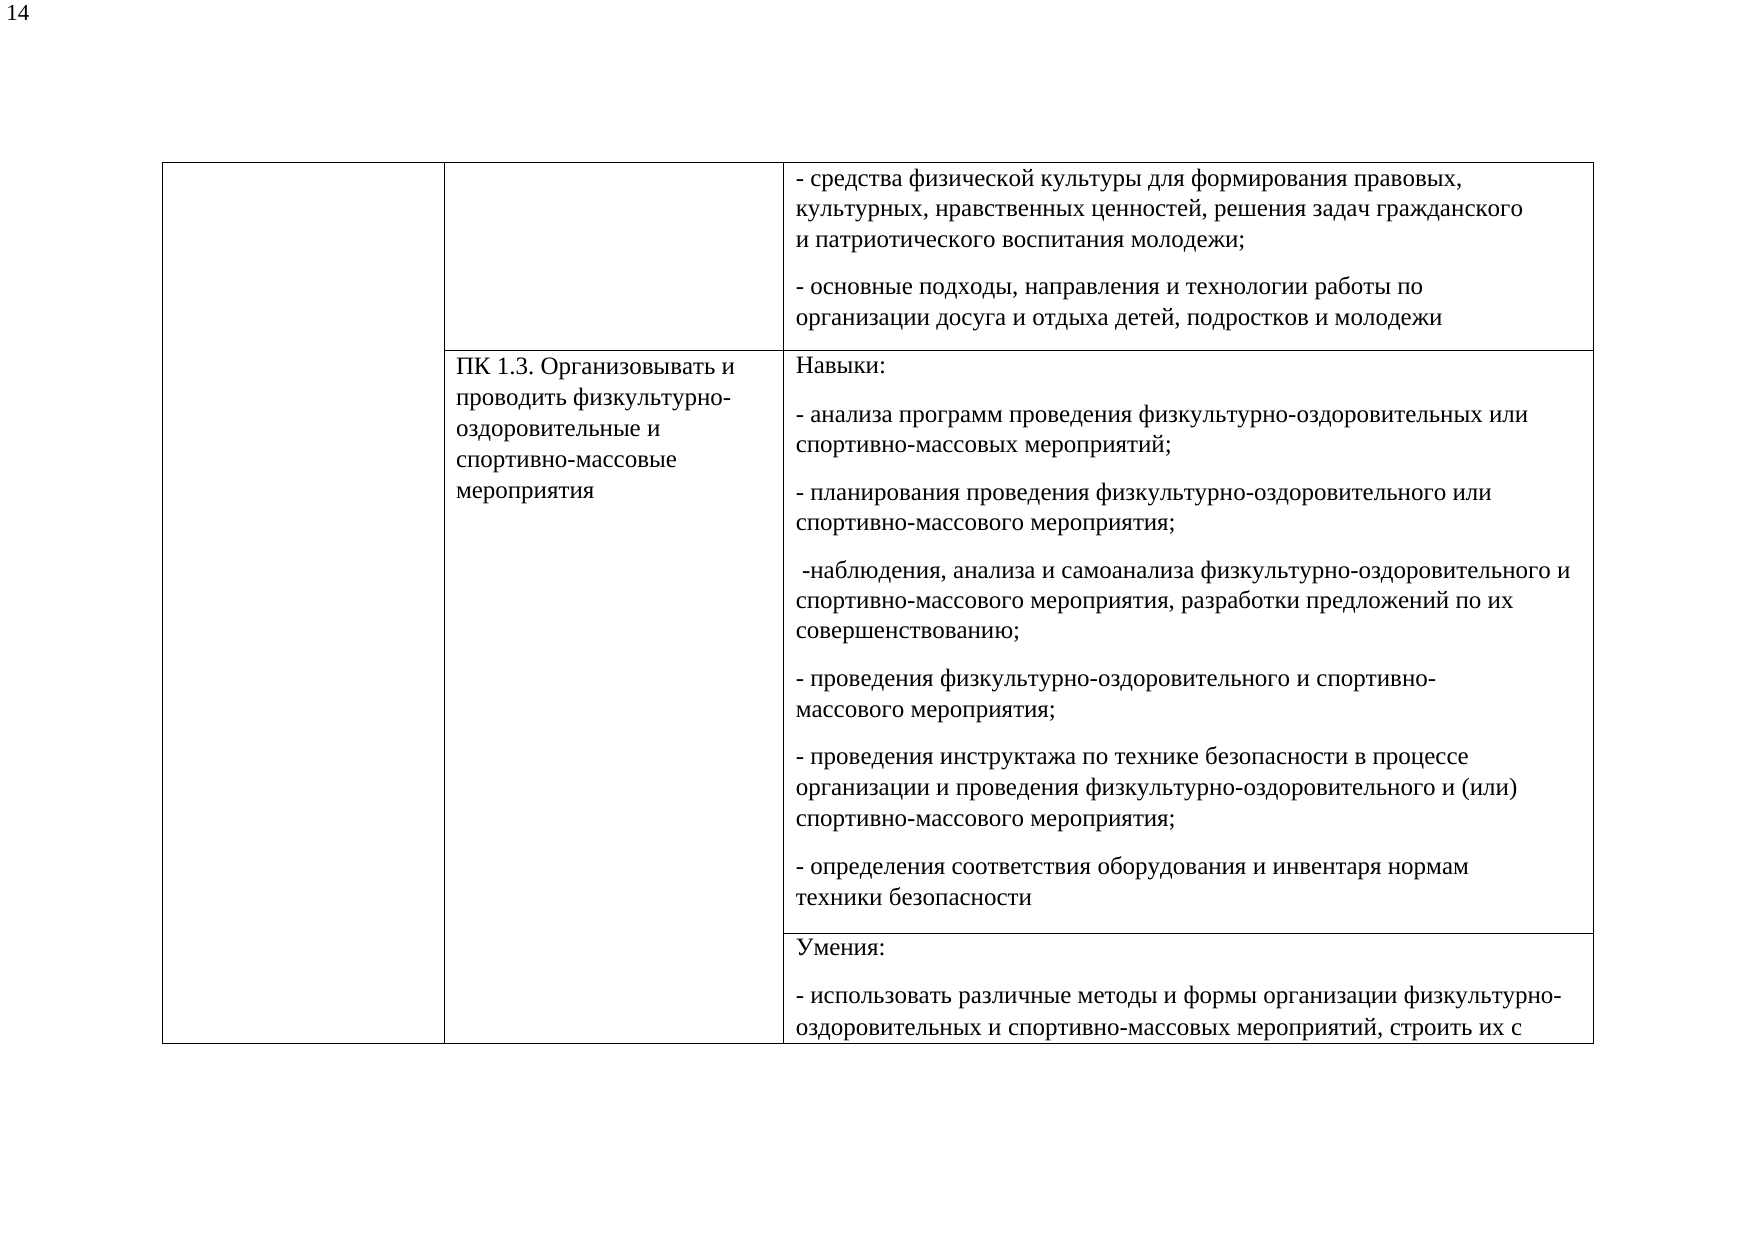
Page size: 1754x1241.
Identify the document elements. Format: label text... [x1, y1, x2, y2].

table_cell Навыки: анализа программ проведения физкультурно-оздоровительных или спортивно-массовых мероприятий; планирования проведения физкультурно-оздоровительного или спортивно-массового мероприятия; -наблюдения, анализа и самоанализа физкультурно-оздоровительного и спортивно-массового мероприятия, разработки предложений по их совершенствованию; проведения физкультурно-оздоровительного и спортивно-массового мероприятия; проведения инструктажа по технике безопасности в процессе организации и проведения физкультурно-оздоровительного и (или) спортивно-массового мероприятия; определения соответствия оборудования и инвентаря нормам техники безопасности [784, 351, 1593, 932]
table_header [163, 163, 444, 1042]
table_cell Умения: - использовать различные методы и формы организации физкультурно- оздоровительных и спортивно-массовых мероприятий, строить их с [784, 934, 1593, 1042]
table_cell ПК 1.3. Организовывать и проводить физкультурно- оздоровительные и спортивно-массовые мероприятия [445, 351, 783, 1042]
table_header средства физической культуры для формирования правовых, культурных, нравственных ценностей, решения задач гражданского и патриотического воспитания молодежи; основные подходы, направления и технологии работы по организации досуга и отдыха детей, подростков и молодежи [784, 163, 1593, 350]
table_header [445, 163, 783, 350]
